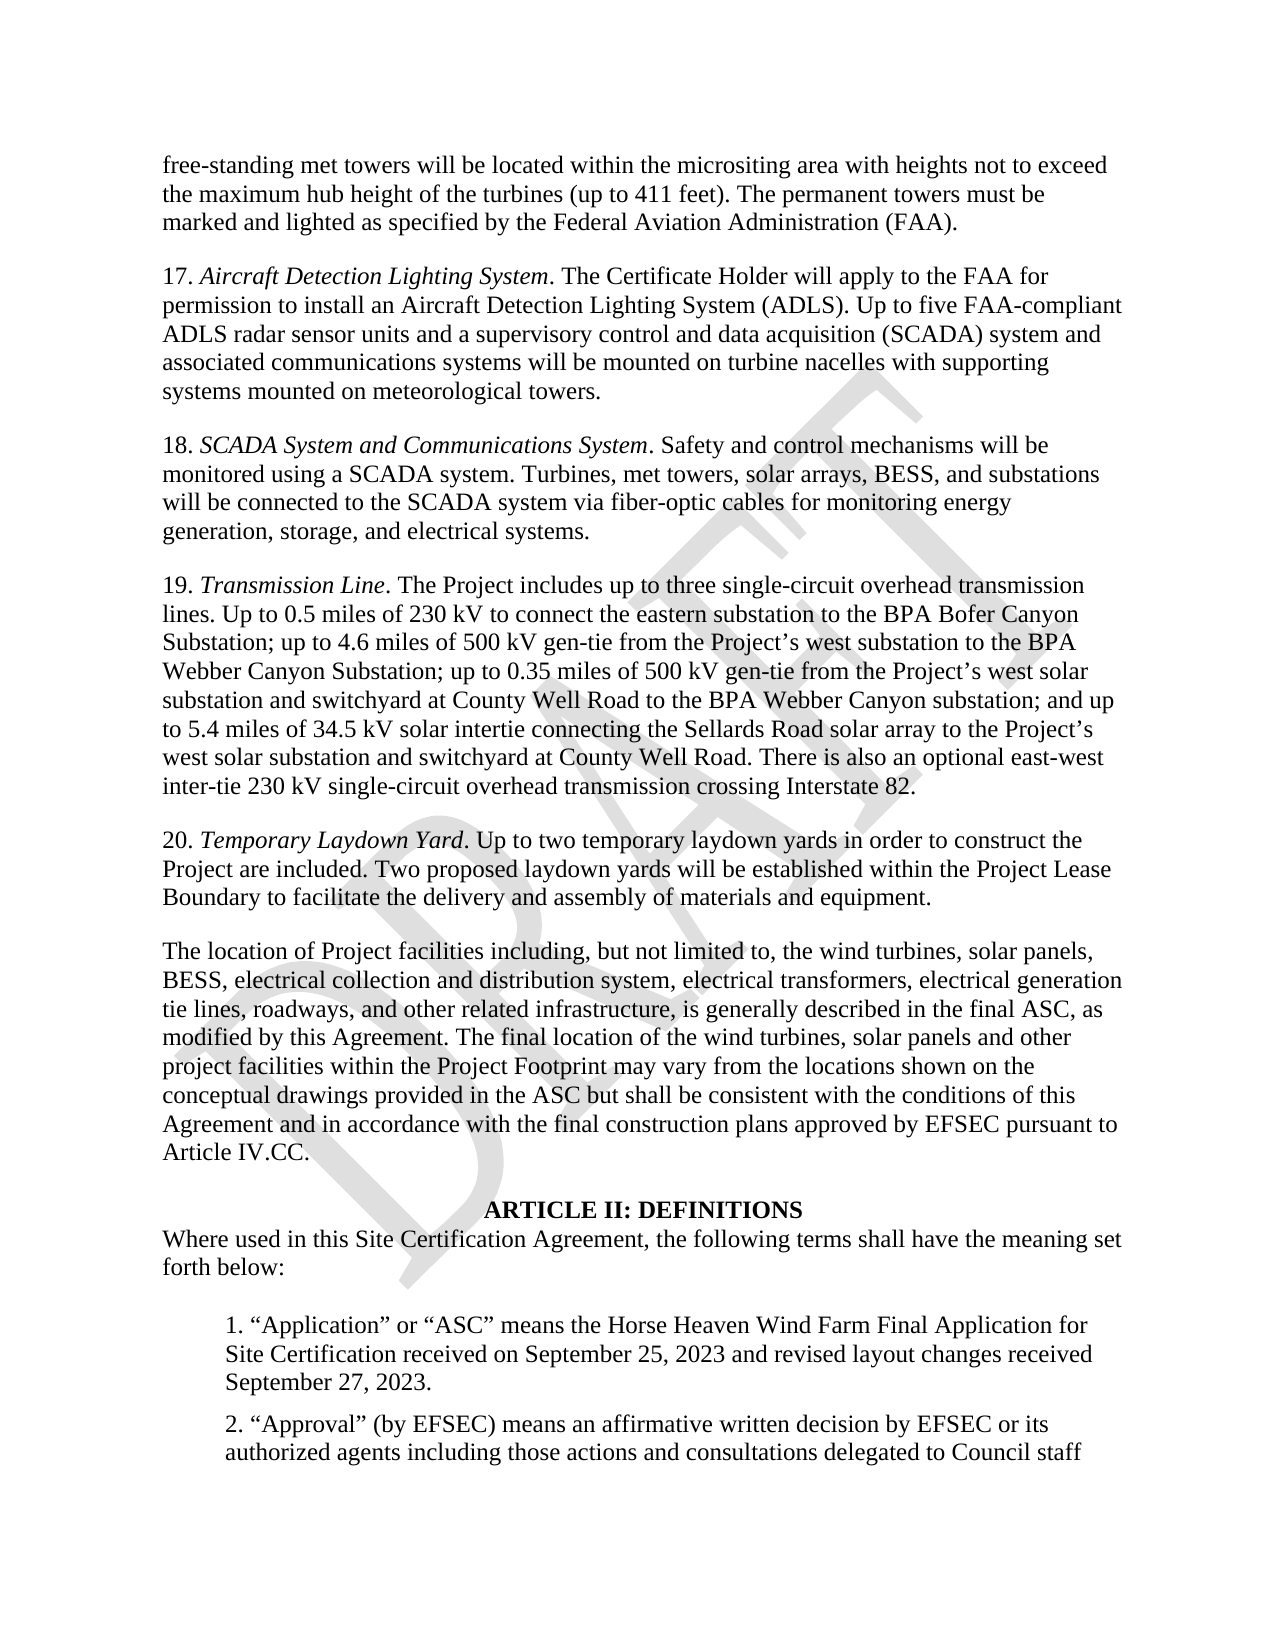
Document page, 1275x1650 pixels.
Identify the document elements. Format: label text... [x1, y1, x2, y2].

text Where used in this Site Certification Agreement, the following terms shall have the meaning set forth below: [162, 1224, 1125, 1281]
list “Application” or “ASC” means the Horse Heaven Wind Farm Final Application for Site Certification received on September 25, 2023 and revised layout changes received September 27, 2023. [225, 1310, 1125, 1396]
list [162, 150, 1125, 236]
list Temporary Laydown Yard. Up to two temporary laydown yards in order to construct the Project are included. Two proposed laydown yards will be established within the Project Lease Boundary to facilitate the delivery and assembly of materials and equipment. [162, 825, 1125, 911]
text The location of Project facilities including, but not limited to, the wind turbines, solar panels, BESS, electrical collection and distribution system, electrical transformers, electrical generation tie lines, roadways, and other related infrastructure, is generally described in the final ASC, as modified by this Agreement. The final location of the wind turbines, solar panels and other project facilities within the Project Footprint may vary from the locations shown on the conceptual drawings provided in the ASC but shall be consistent with the conditions of this Agreement and in accordance with the final construction plans approved by EFSEC pursuant to Article IV.CC. [162, 936, 1125, 1166]
subtitle ARTICLE II: DEFINITIONS [162, 1195, 1125, 1224]
list SCADA System and Communications System. Safety and control mechanisms will be monitored using a SCADA system. Turbines, met towers, solar arrays, BESS, and substations will be connected to the SCADA system via fiber-optic cables for monitoring energy generation, storage, and electrical systems. [162, 430, 1125, 545]
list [225, 1409, 1125, 1466]
list Transmission Line. The Project includes up to three single-circuit overhead transmission lines. Up to 0.5 miles of 230 kV to connect the eastern substation to the BPA Bofer Canyon Substation; up to 4.6 miles of 500 kV gen-tie from the Project’s west substation to the BPA Webber Canyon Substation; up to 0.35 miles of 500 kV gen-tie from the Project’s west solar substation and switchyard at County Well Road to the BPA Webber Canyon substation; and up to 5.4 miles of 34.5 kV solar intertie connecting the Sellards Road solar array to the Project’s west solar substation and switchyard at County Well Road. There is also an optional east-west inter-tie 230 kV single-circuit overhead transmission crossing Interstate 82. [162, 570, 1125, 800]
list Aircraft Detection Lighting System. The Certificate Holder will apply to the FAA for permission to install an Aircraft Detection Lighting System (ADLS). Up to five FAA-compliant ADLS radar sensor units and a supervisory control and data acquisition (SCADA) system and associated communications systems will be mounted on turbine nacelles with supporting systems mounted on meteorological towers. [162, 261, 1125, 405]
